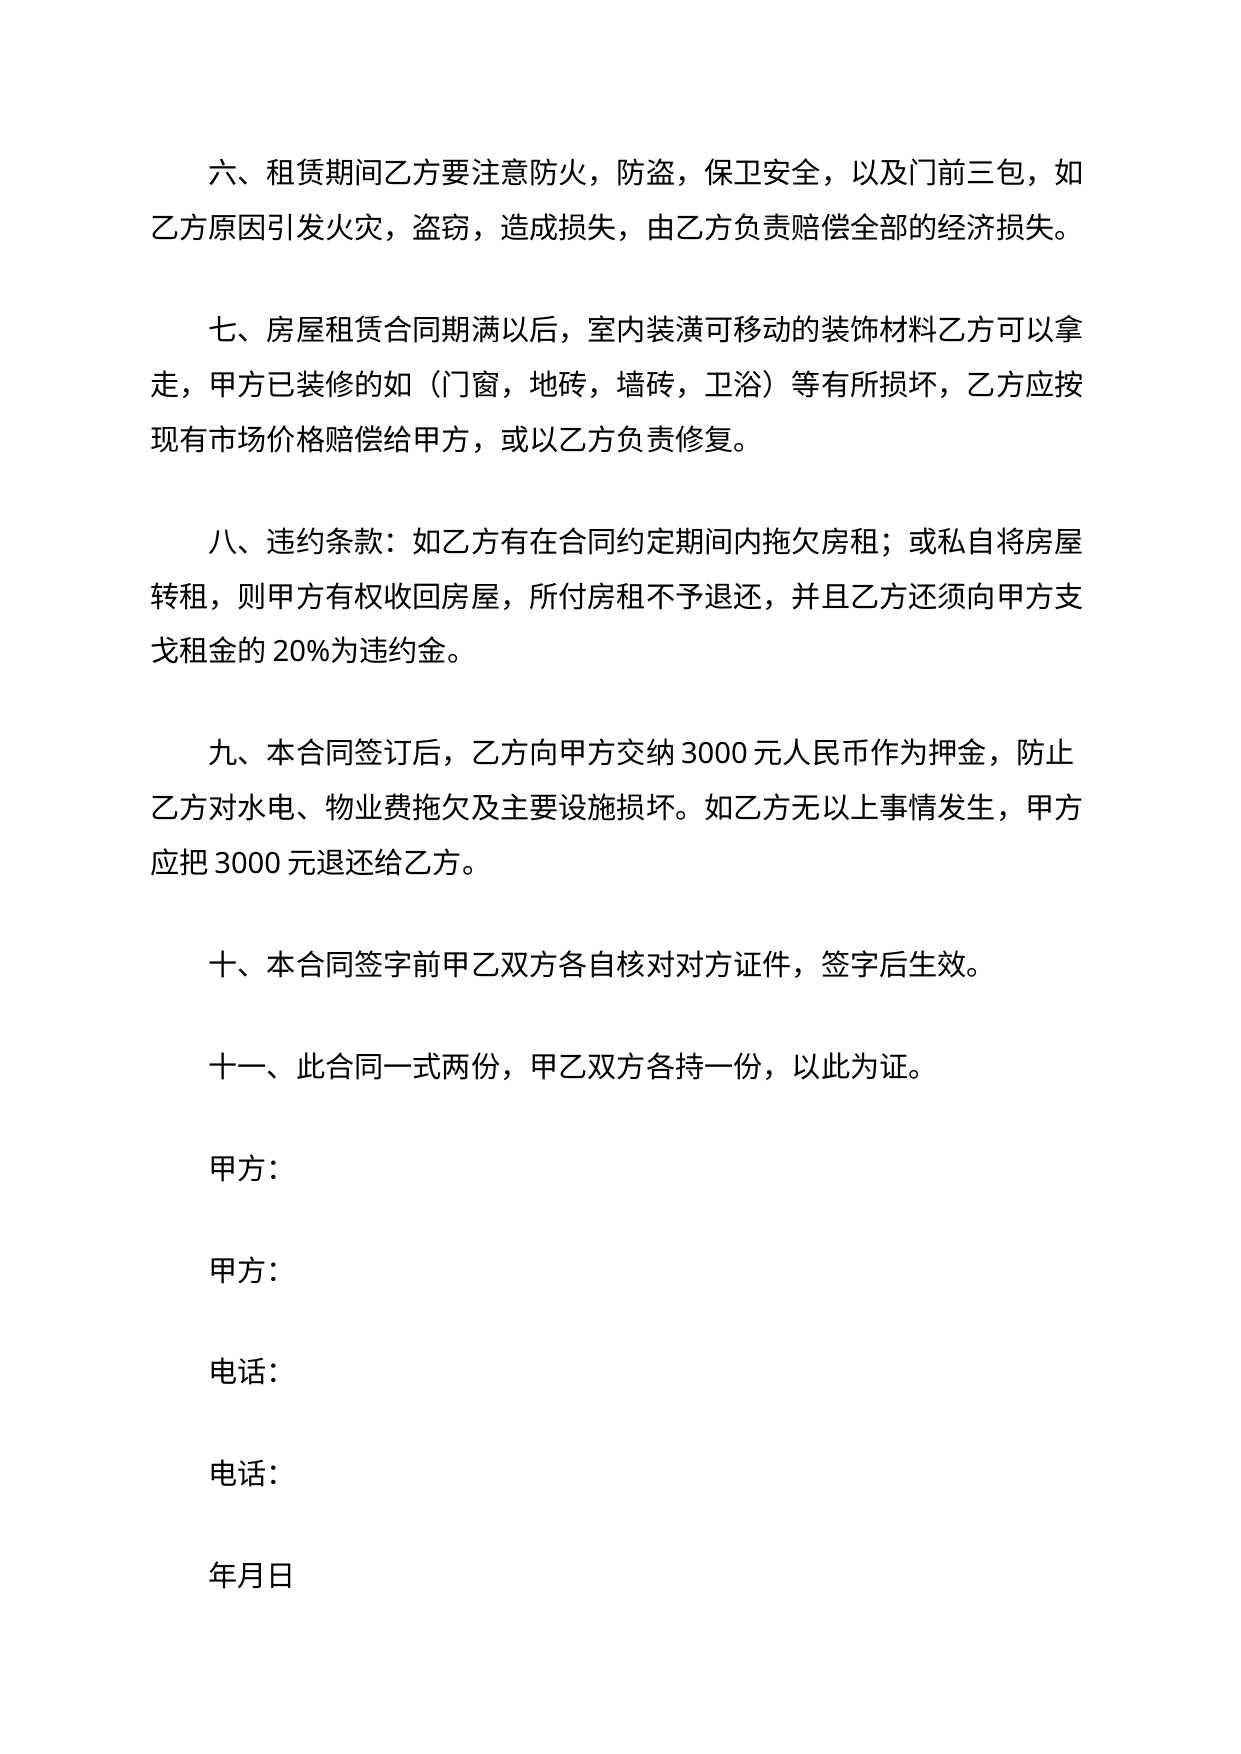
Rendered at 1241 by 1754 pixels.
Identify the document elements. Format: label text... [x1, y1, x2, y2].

text 七、房屋租赁合同期满以后，室内装潢可移动的装饰材料乙方可以拿走，甲方已装修的如（门窗，地砖，墙砖，卫浴）等有所损坏，乙方应按现有市场价格赔偿给甲方，或以乙方负责修复。 [150, 307, 1090, 459]
text 电话： [150, 1451, 1090, 1493]
text 甲方： [150, 1247, 1090, 1289]
text 十、本合同签字前甲乙双方各自核对对方证件，签字后生效。 [150, 942, 1090, 984]
text 六、租赁期间乙方要注意防火，防盗，保卫安全，以及门前三包，如乙方原因引发火灾，盗窃，造成损失，由乙方负责赔偿全部的经济损失。 [150, 150, 1090, 247]
text 电话： [150, 1349, 1090, 1391]
text 十一、此合同一式两份，甲乙双方各持一份，以此为证。 [150, 1044, 1090, 1086]
text 年月日 [150, 1552, 1090, 1595]
text 九、本合同签订后，乙方向甲方交纳3000元人民币作为押金，防止乙方对水电、物业费拖欠及主要设施损坏。如乙方无以上事情发生，甲方应把3000元退还给乙方。 [150, 730, 1090, 882]
text 甲方： [150, 1145, 1090, 1188]
text 八、违约条款：如乙方有在合同约定期间内拖欠房租；或私自将房屋转租，则甲方有权收回房屋，所付房租不予退还，并且乙方还须向甲方支戈租金的20%为违约金。 [150, 518, 1090, 670]
